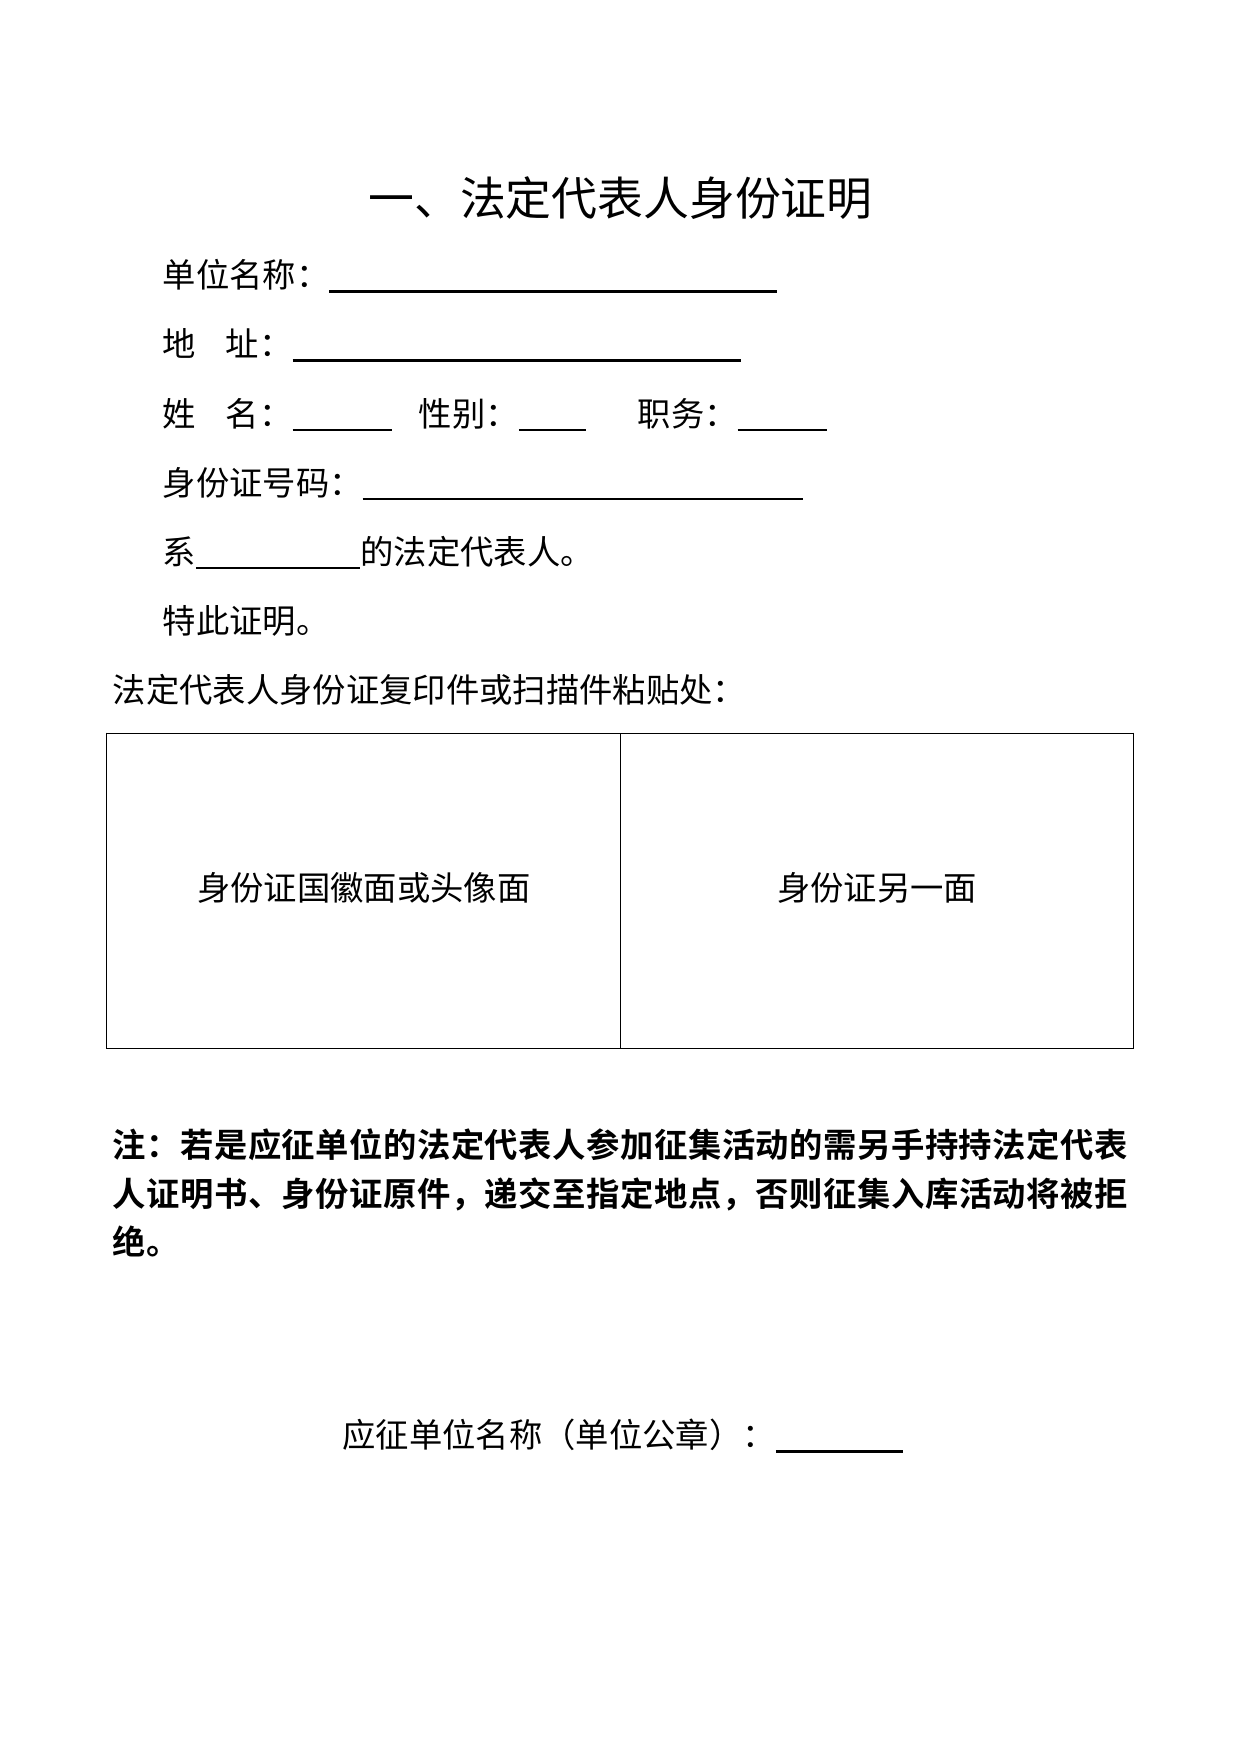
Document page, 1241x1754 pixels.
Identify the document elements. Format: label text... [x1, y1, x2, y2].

text 系 的法定代表人。 [112, 525, 1128, 574]
text 注：若是应征单位的法定代表人参加征集活动的需另手持持法定代表人证明书、身份证原件，递交至指定地点，否则征集入库活动将被拒绝。 [112, 1119, 1128, 1264]
text 身份证号码： [112, 456, 1128, 504]
table_header 身份证国徽面或头像面 [107, 734, 620, 1048]
text 地 址： [112, 318, 1128, 366]
text 特此证明。 [112, 594, 1128, 643]
text 法定代表人身份证复印件或扫描件粘贴处： [112, 663, 1128, 712]
text 一、法定代表人身份证明 [112, 162, 1128, 228]
text 应征单位名称（单位公章）： [112, 1409, 1128, 1457]
text 姓 名： 性别： 职务： [112, 387, 1128, 436]
text 单位名称： [112, 249, 1128, 297]
table_header 身份证另一面 [621, 734, 1133, 1048]
